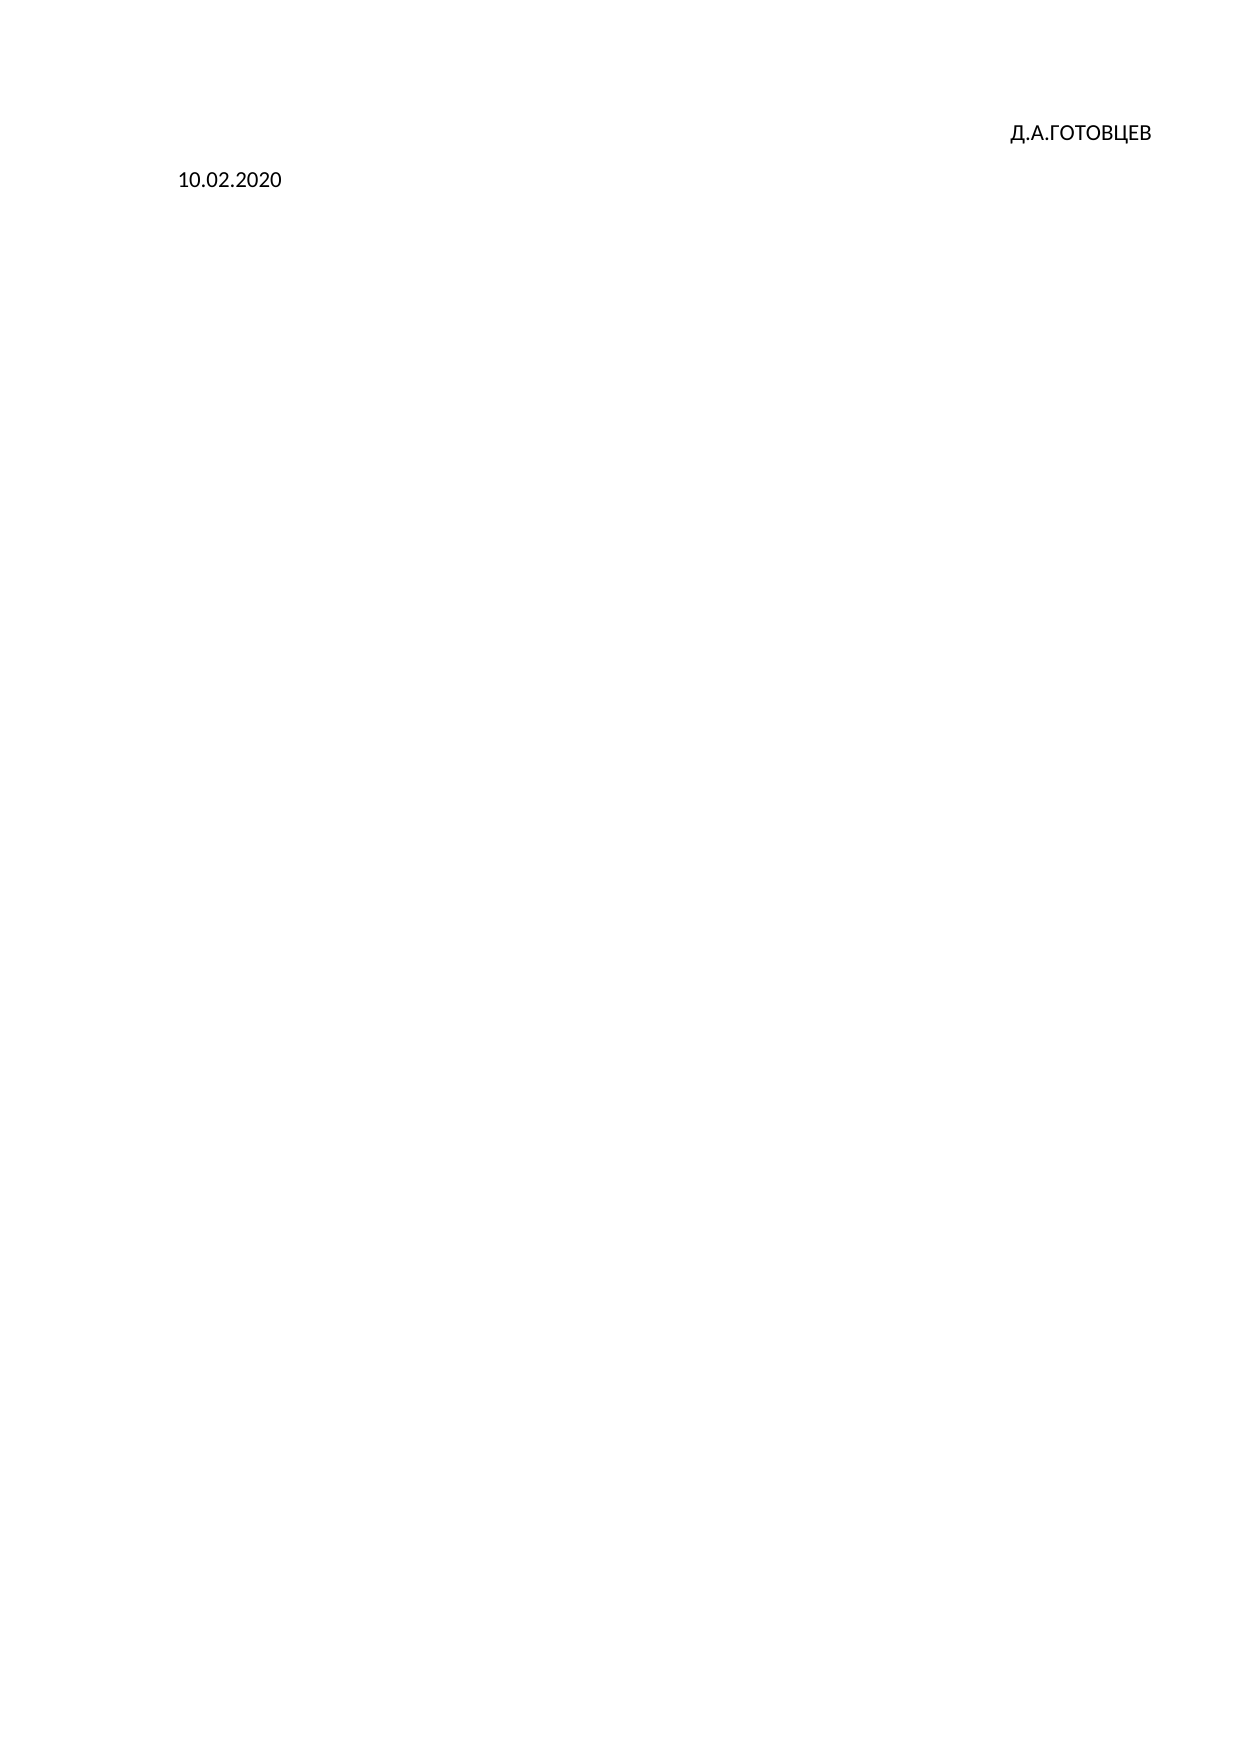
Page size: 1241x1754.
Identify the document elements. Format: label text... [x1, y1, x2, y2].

text 10.02.2020 [177, 165, 1152, 193]
text Д.А.ГОТОВЦЕВ [177, 118, 1152, 146]
